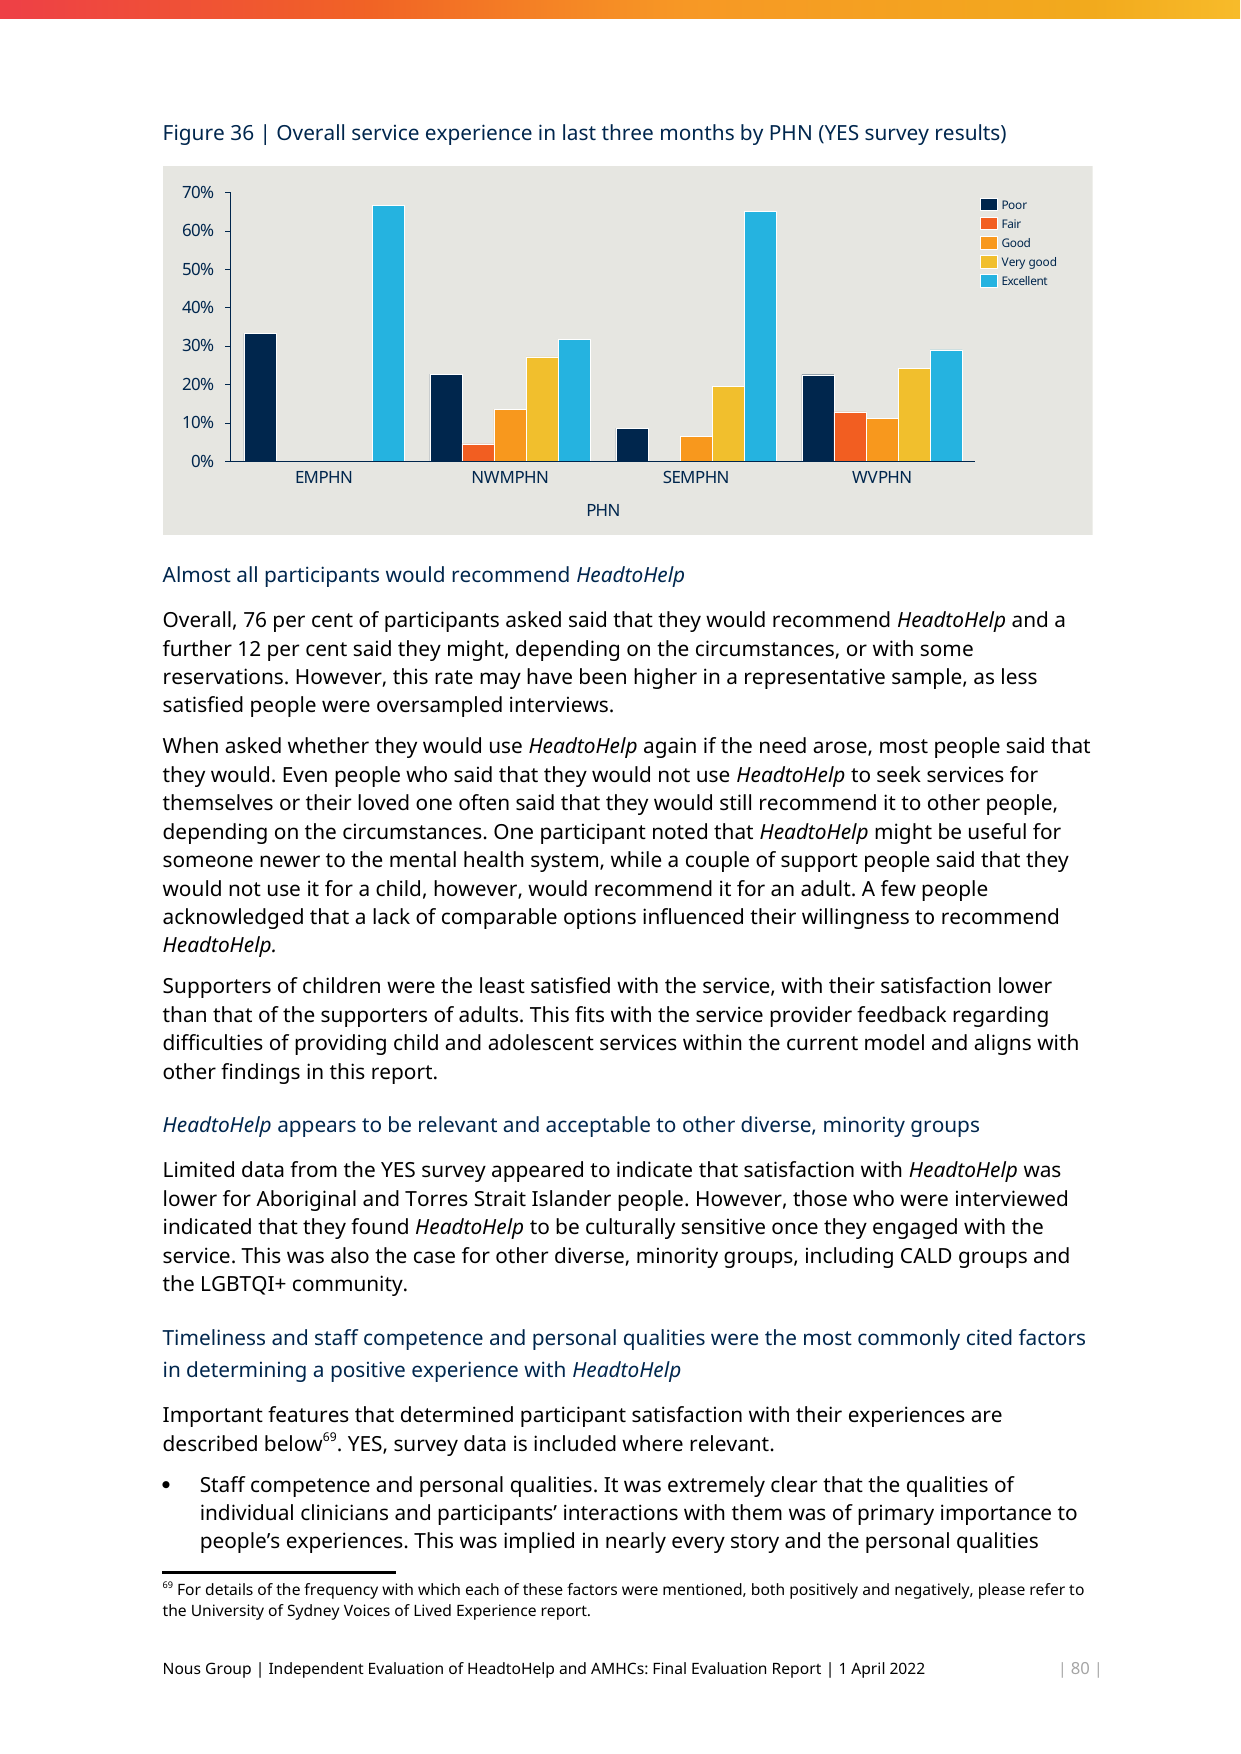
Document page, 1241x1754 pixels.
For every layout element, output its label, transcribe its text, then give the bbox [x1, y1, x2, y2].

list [162, 1470, 1092, 1555]
text Supporters of children were the least satisfied with the service, with their satisfaction lower than that of the supporters of adults. This fits with the service provider feedback regarding difficulties of providing child and adolescent services within the current model and aligns with other findings in this report. [162, 972, 1092, 1085]
subtitle HeadtoHelp appears to be relevant and acceptable to other diverse, minority groups [162, 1110, 1092, 1139]
text Important features that determined participant satisfaction with their experiences are described below. YES, survey data is included where relevant. [162, 1400, 1092, 1457]
text When asked whether they would use HeadtoHelp again if the need arose, most people said that they would. Even people who said that they would not use HeadtoHelp to seek services for themselves or their loved one often said that they would still recommend it to other people, depending on the circumstances. One participant noted that HeadtoHelp might be useful for someone newer to the mental health system, while a couple of support people said that they would not use it for a child, however, would recommend it for an adult. A few people acknowledged that a lack of comparable options influenced their willingness to recommend HeadtoHelp. [162, 732, 1092, 959]
text Limited data from the YES survey appeared to indicate that satisfaction with HeadtoHelp was lower for Aboriginal and Torres Strait Islander people. However, those who were interviewed indicated that they found HeadtoHelp to be culturally sensitive once they engaged with the service. This was also the case for other diverse, minority groups, including CALD groups and the LGBTQI+ community. [162, 1155, 1092, 1298]
text Overall, 76 per cent of participants asked said that they would recommend HeadtoHelp and a further 12 per cent said they might, depending on the circumstances, or with some reservations. However, this rate may have been higher in a representative sample, as less satisfied people were oversampled interviews. [162, 605, 1092, 719]
subtitle Almost all participants would recommend HeadtoHelp [162, 560, 1092, 589]
subtitle Timeliness and staff competence and personal qualities were the most commonly cited factors in determining a positive experience with HeadtoHelp [162, 1323, 1092, 1384]
text Figure 36 | Overall service experience in last three months by PHN (YES survey results) [162, 118, 1092, 147]
picture [0, 0, 1241, 19]
